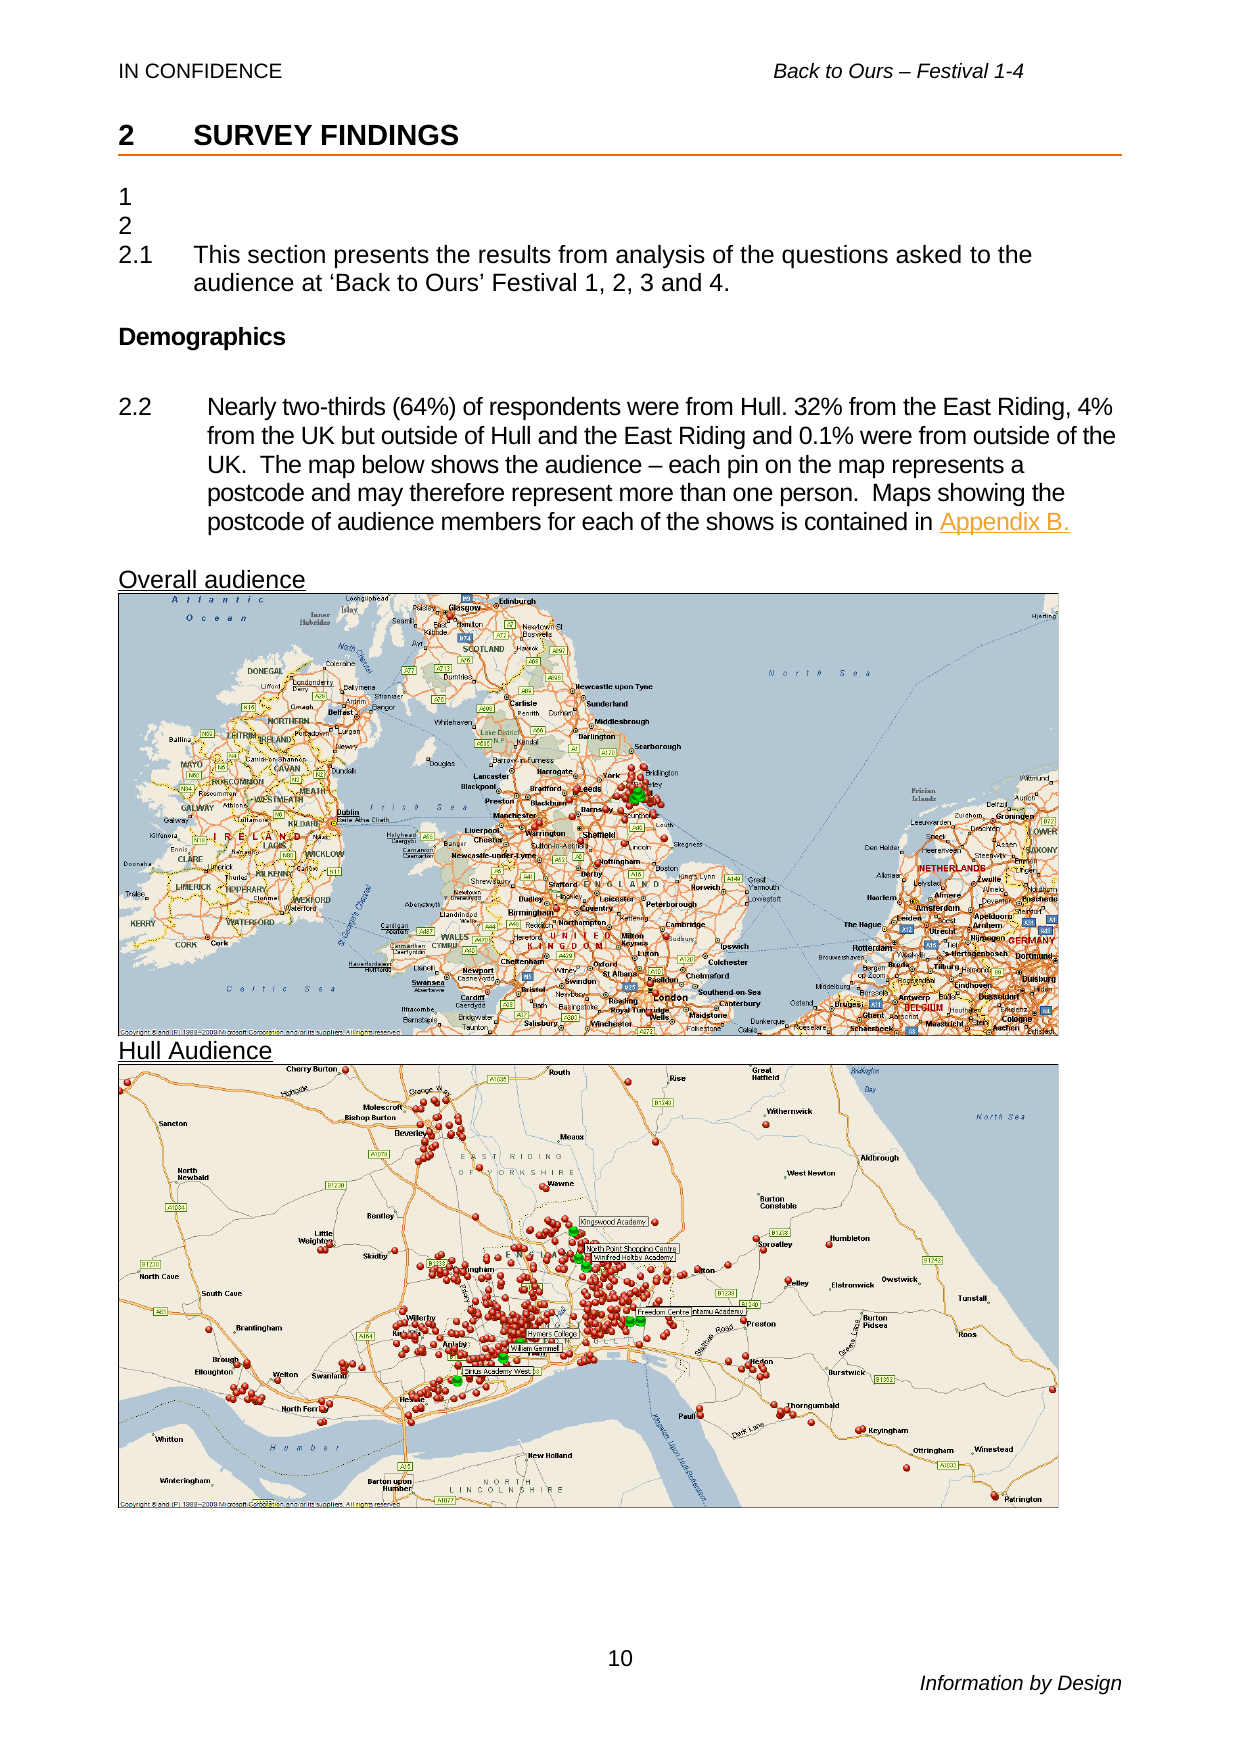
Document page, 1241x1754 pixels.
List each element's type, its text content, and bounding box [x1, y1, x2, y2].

list This section presents the results from analysis of the questions asked to the audience at ‘Back to Ours’ Festival 1, 2, 3 and 4. [118, 240, 1122, 297]
list Nearly two-thirds (64%) of respondents were from Hull. 32% from the East Riding, 4% from the UK but outside of Hull and the East Riding and 0.1% were from outside of the UK. The map below shows the audience – each pin on the map represents a postcode and may therefore represent more than one person. Maps showing the postcode of audience members for each of the shows is contained in Appendix B. [118, 392, 1122, 536]
subtitle 2 SURVEY FINDINGS [118, 118, 1122, 154]
subtitle Demographics [118, 322, 1122, 351]
picture [118, 593, 1059, 1036]
text Hull Audience [118, 1036, 1122, 1065]
picture [118, 1064, 1059, 1508]
text Overall audience [118, 565, 1122, 593]
